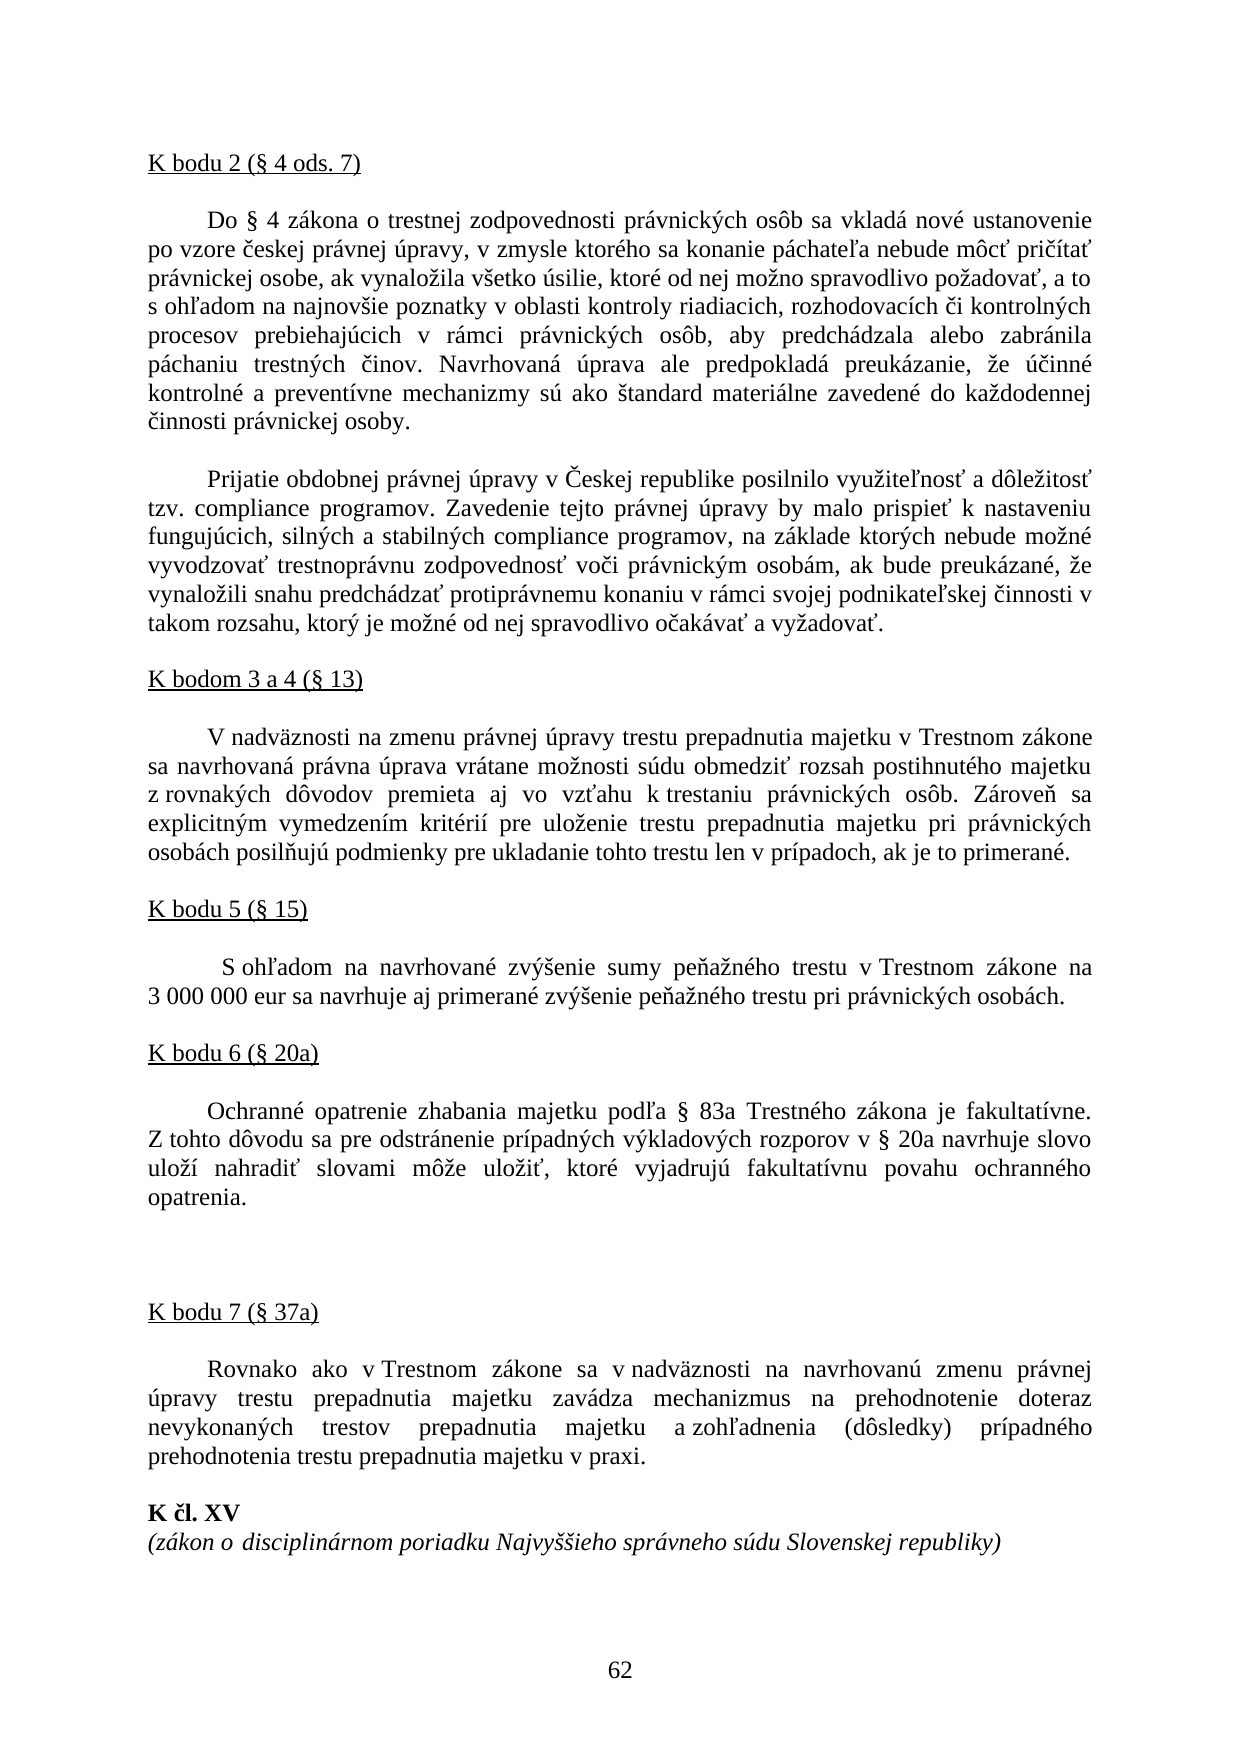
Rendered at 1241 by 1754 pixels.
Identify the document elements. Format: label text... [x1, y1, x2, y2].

text K bodom 3 a 4 (§ 13) [148, 664, 1092, 693]
text K bodu 5 (§ 15) [148, 894, 1092, 923]
text Rovnako ako v Trestnom zákone sa v nadväznosti na navrhovanú zmenu právnej úpravy trestu prepadnutia majetku zavádza mechanizmus na prehodnotenie doteraz nevykonaných trestov prepadnutia majetku a zohľadnenia (dôsledky) prípadného prehodnotenia trestu prepadnutia majetku v praxi. [148, 1354, 1092, 1469]
text K bodu 2 (§ 4 ods. 7) [148, 148, 1092, 176]
text K bodu 6 (§ 20a) [148, 1038, 1092, 1067]
text K čl. XV [148, 1498, 1092, 1527]
text (zákon o disciplinárnom poriadku Najvyššieho správneho súdu Slovenskej republiky) [148, 1527, 1092, 1556]
text Do § 4 zákona o trestnej zodpovednosti právnických osôb sa vkladá nové ustanovenie po vzore českej právnej úpravy, v zmysle ktorého sa konanie páchateľa nebude môcť pričítať právnickej osobe, ak vynaložila všetko úsilie, ktoré od nej možno spravodlivo požadovať, a to s ohľadom na najnovšie poznatky v oblasti kontroly riadiacich, rozhodovacích či kontrolných procesov prebiehajúcich v rámci právnických osôb, aby predchádzala alebo zabránila páchaniu trestných činov. Navrhovaná úprava ale predpokladá preukázanie, že účinné kontrolné a preventívne mechanizmy sú ako štandard materiálne zavedené do každodennej činnosti právnickej osoby. [148, 205, 1092, 435]
text V nadväznosti na zmenu právnej úpravy trestu prepadnutia majetku v Trestnom zákone sa navrhovaná právna úprava vrátane možnosti súdu obmedziť rozsah postihnutého majetku z rovnakých dôvodov premieta aj vo vzťahu k trestaniu právnických osôb. Zároveň sa explicitným vymedzením kritérií pre uloženie trestu prepadnutia majetku pri právnických osobách posilňujú podmienky pre ukladanie tohto trestu len v prípadoch, ak je to primerané. [148, 722, 1092, 866]
text Prijatie obdobnej právnej úpravy v Českej republike posilnilo využiteľnosť a dôležitosť tzv. compliance programov. Zavedenie tejto právnej úpravy by malo prispieť k nastaveniu fungujúcich, silných a stabilných compliance programov, na základe ktorých nebude možné vyvodzovať trestnoprávnu zodpovednosť voči právnickým osobám, ak bude preukázané, že vynaložili snahu predchádzať protiprávnemu konaniu v rámci svojej podnikateľskej činnosti v takom rozsahu, ktorý je možné od nej spravodlivo očakávať a vyžadovať. [148, 464, 1092, 636]
text Ochranné opatrenie zhabania majetku podľa § 83a Trestného zákona je fakultatívne. Z tohto dôvodu sa pre odstránenie prípadných výkladových rozporov v § 20a navrhuje slovo uloží nahradiť slovami môže uložiť, ktoré vyjadrujú fakultatívnu povahu ochranného opatrenia. [148, 1096, 1092, 1211]
text S ohľadom na navrhované zvýšenie sumy peňažného trestu v Trestnom zákone na 3 000 000 eur sa navrhuje aj primerané zvýšenie peňažného trestu pri právnických osobách. [148, 952, 1092, 1009]
text K bodu 7 (§ 37a) [148, 1297, 1092, 1326]
